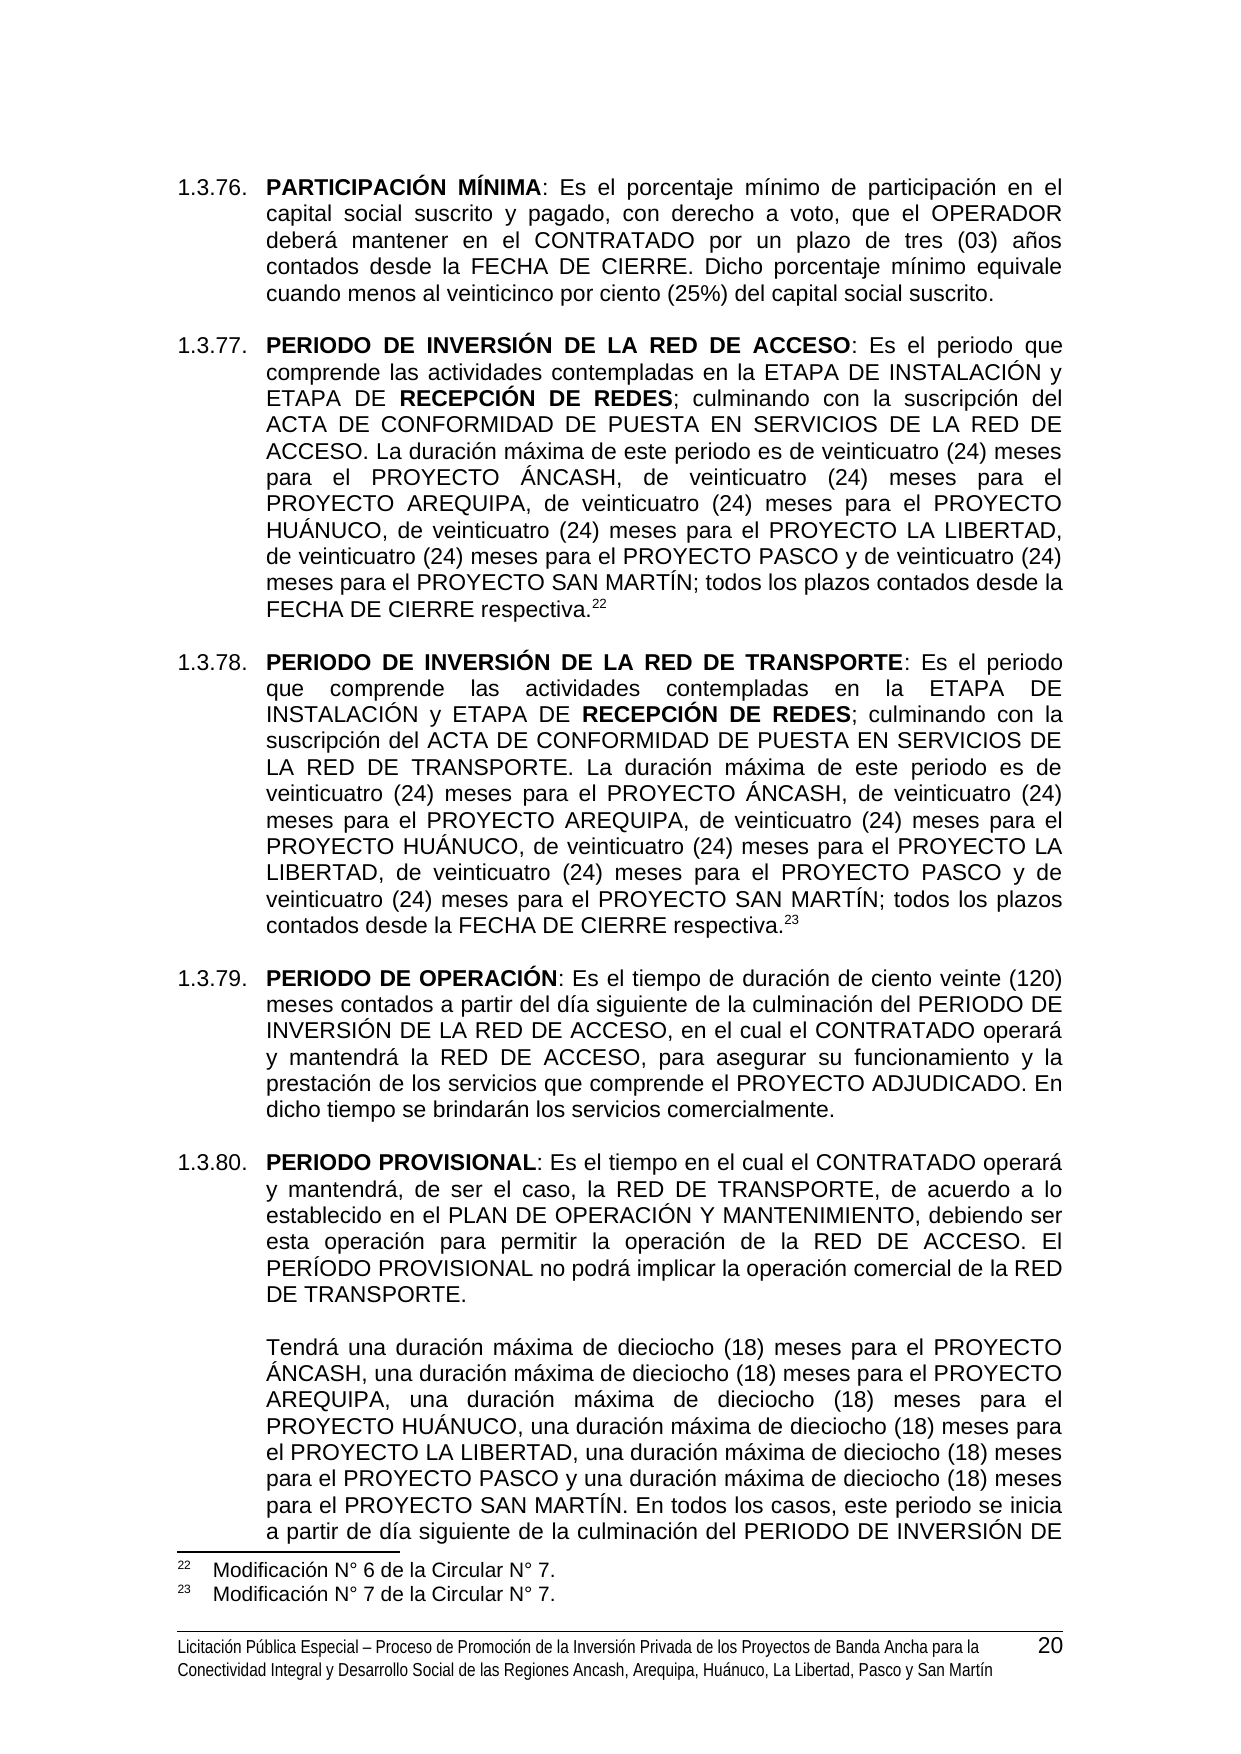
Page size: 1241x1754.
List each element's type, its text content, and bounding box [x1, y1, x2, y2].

list PERIODO PROVISIONAL: Es el tiempo en el cual el CONTRATADO operará y mantendrá, de ser el caso, la RED DE TRANSPORTE, de acuerdo a lo establecido en el PLAN DE OPERACIÓN Y MANTENIMIENTO, debiendo ser esta operación para permitir la operación de la RED DE ACCESO. El PERÍODO PROVISIONAL no podrá implicar la operación comercial de la RED DE TRANSPORTE. [177, 1149, 1063, 1307]
list PERIODO DE INVERSIÓN DE LA RED DE TRANSPORTE: Es el periodo que comprende las actividades contempladas en la ETAPA DE INSTALACIÓN y ETAPA DE RECEPCIÓN DE REDES; culminando con la suscripción del ACTA DE CONFORMIDAD DE PUESTA EN SERVICIOS DE LA RED DE TRANSPORTE. La duración máxima de este periodo es de veinticuatro (24) meses para el PROYECTO ÁNCASH, de veinticuatro (24) meses para el PROYECTO AREQUIPA, de veinticuatro (24) meses para el PROYECTO HUÁNUCO, de veinticuatro (24) meses para el PROYECTO LA LIBERTAD, de veinticuatro (24) meses para el PROYECTO PASCO y de veinticuatro (24) meses para el PROYECTO SAN MARTÍN; todos los plazos contados desde la FECHA DE CIERRE respectiva. [177, 648, 1063, 938]
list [266, 1334, 1063, 1544]
list PARTICIPACIÓN MÍNIMA: Es el porcentaje mínimo de participación en el capital social suscrito y pagado, con derecho a voto, que el OPERADOR deberá mantener en el CONTRATADO por un plazo de tres (03) años contados desde la FECHA DE CIERRE. Dicho porcentaje mínimo equivale cuando menos al veinticinco por ciento (25%) del capital social suscrito. [177, 174, 1063, 306]
list PERIODO DE INVERSIÓN DE LA RED DE ACCESO: Es el periodo que comprende las actividades contempladas en la ETAPA DE INSTALACIÓN y ETAPA DE RECEPCIÓN DE REDES; culminando con la suscripción del ACTA DE CONFORMIDAD DE PUESTA EN SERVICIOS DE LA RED DE ACCESO. La duración máxima de este periodo es de veinticuatro (24) meses para el PROYECTO ÁNCASH, de veinticuatro (24) meses para el PROYECTO AREQUIPA, de veinticuatro (24) meses para el PROYECTO HUÁNUCO, de veinticuatro (24) meses para el PROYECTO LA LIBERTAD, de veinticuatro (24) meses para el PROYECTO PASCO y de veinticuatro (24) meses para el PROYECTO SAN MARTÍN; todos los plazos contados desde la FECHA DE CIERRE respectiva. [177, 332, 1063, 622]
list PERIODO DE OPERACIÓN: Es el tiempo de duración de ciento veinte (120) meses contados a partir del día siguiente de la culminación del PERIODO DE INVERSIÓN DE LA RED DE ACCESO, en el cual el CONTRATADO operará y mantendrá la RED DE ACCESO, para asegurar su funcionamiento y la prestación de los servicios que comprende el PROYECTO ADJUDICADO. En dicho tiempo se brindarán los servicios comercialmente. [177, 965, 1063, 1123]
